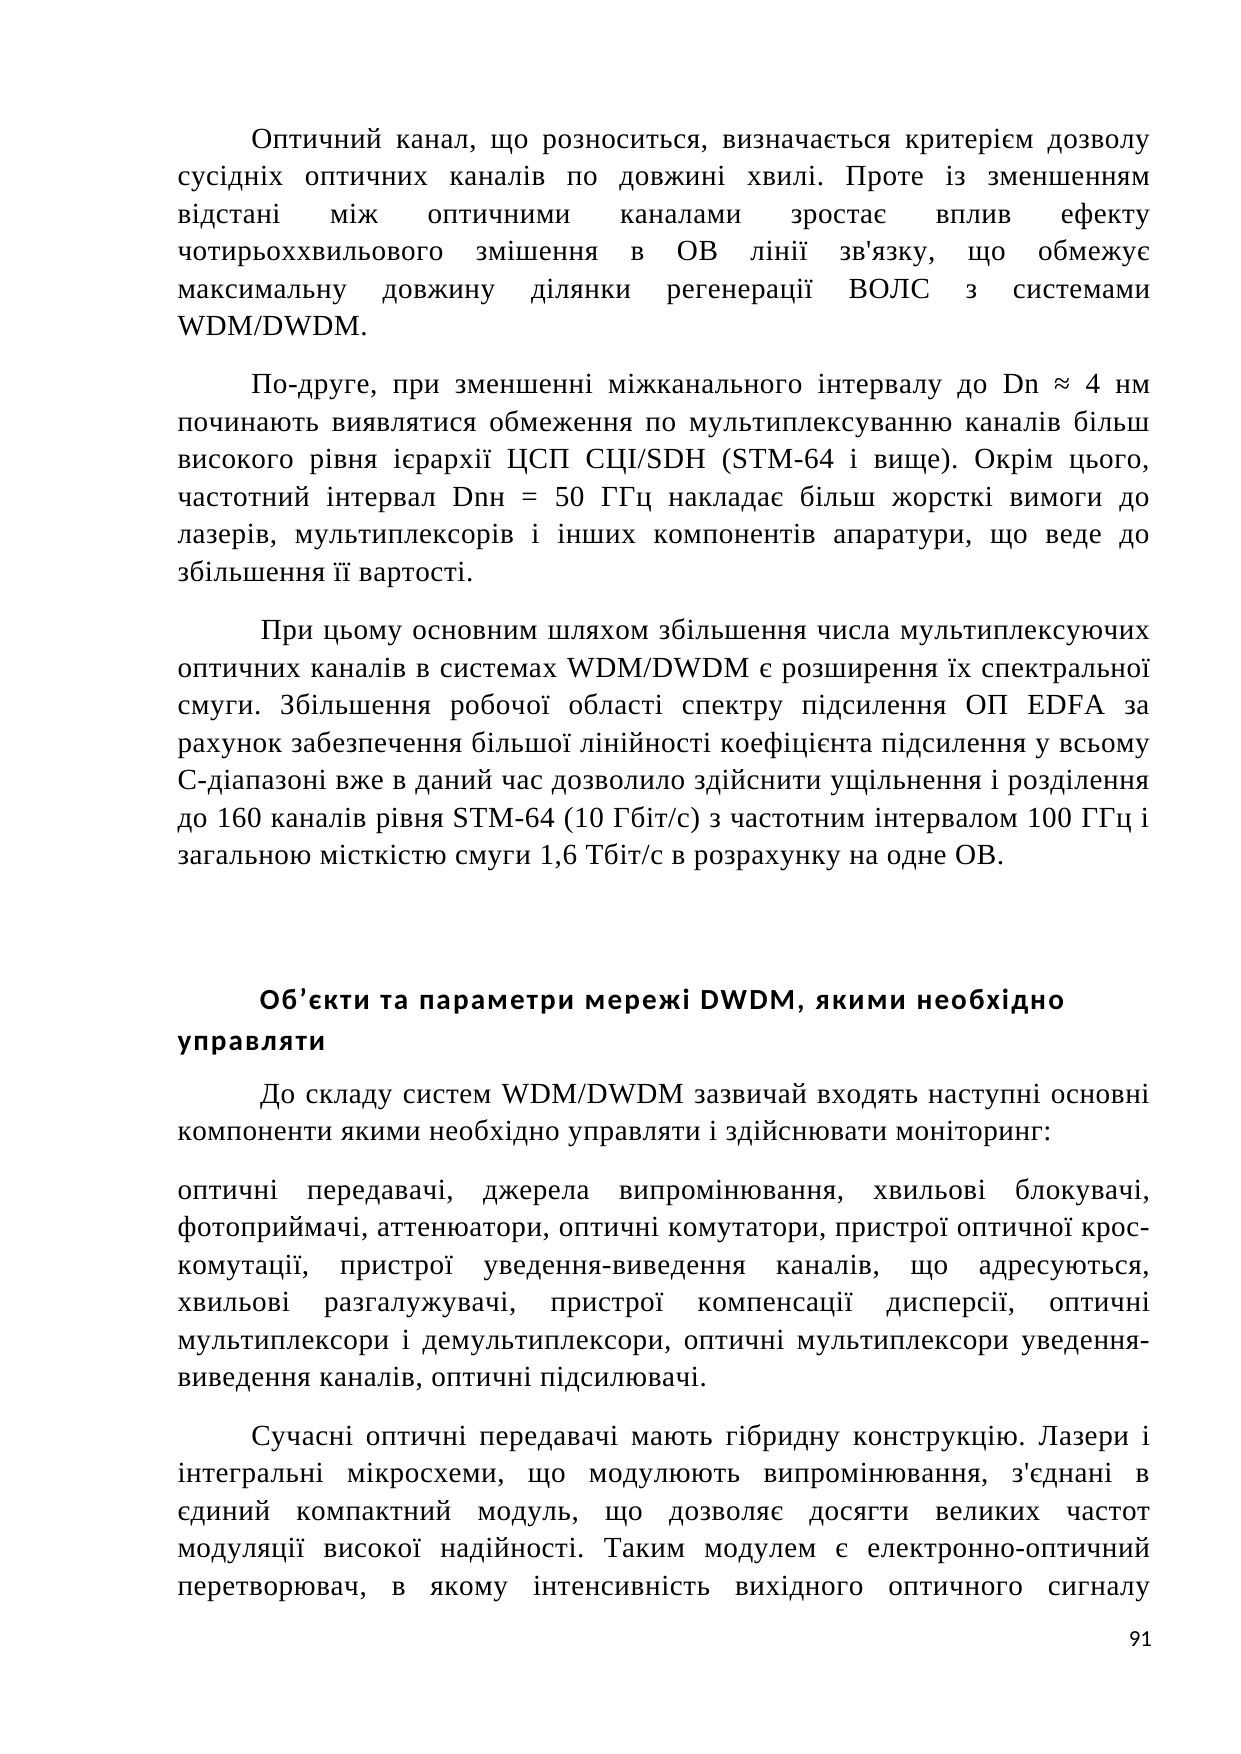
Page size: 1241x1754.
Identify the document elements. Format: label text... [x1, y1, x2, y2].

text Об’єкти та параметри мережі DWDM, якими необхідно управляти [177, 981, 1152, 1058]
text Оптичний канал, що розноситься, визначається критерієм дозволу сусідніх оптичних каналів по довжині хвилі. Проте із зменшенням відстані між оптичними каналами зростає вплив ефекту чотирьоххвильового змішення в ОВ лінії зв'язку, що обмежує максимальну довжину ділянки регенерації ВОЛС з системами WDM/DWDM. [177, 118, 1152, 343]
text оптичні передавачі, джерела випромінювання, хвильові блокувачі, фотоприймачі, аттенюатори, оптичні комутатори, пристрої оптичної крос-комутації, пристрої уведення-виведення каналів, що адресуються, хвильові разгалужувачі, пристрої компенсації дисперсії, оптичні мультиплексори і демультиплексори, оптичні мультиплексори уведення-виведення каналів, оптичні підсилювачі. [177, 1169, 1152, 1394]
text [177, 1415, 1152, 1602]
text По-друге, при зменшенні міжканального інтервалу до Dn ≈ 4 нм починають виявлятися обмеження по мультиплексуванню каналів більш високого рівня ієрархії ЦСП СЦІ/SDH (STM-64 і вище). Окрім цього, частотний інтервал Dnн = 50 ГГц накладає більш жорсткі вимоги до лазерів, мультиплексорів і інших компонентів апаратури, що веде до збільшення її вартості. [177, 364, 1152, 589]
text До складу систем WDM/DWDM зазвичай входять наступні основні компоненти якими необхідно управляти і здійснювати моніторинг: [177, 1073, 1152, 1148]
text При цьому основним шляхом збільшення числа мультиплексуючих оптичних каналів в системах WDM/DWDM є розширення їх спектральної смуги. Збільшення робочої області спектру підсилення ОП EDFA за рахунок забезпечення більшої лінійності коефіцієнта підсилення у всьому C-діапазоні вже в даний час дозволило здійснити ущільнення і розділення до 160 каналів рівня STM-64 (10 Гбіт/с) з частотним інтервалом 100 ГГц і загальною місткістю смуги 1,6 Тбіт/с в розрахунку на одне ОВ. [177, 610, 1152, 872]
